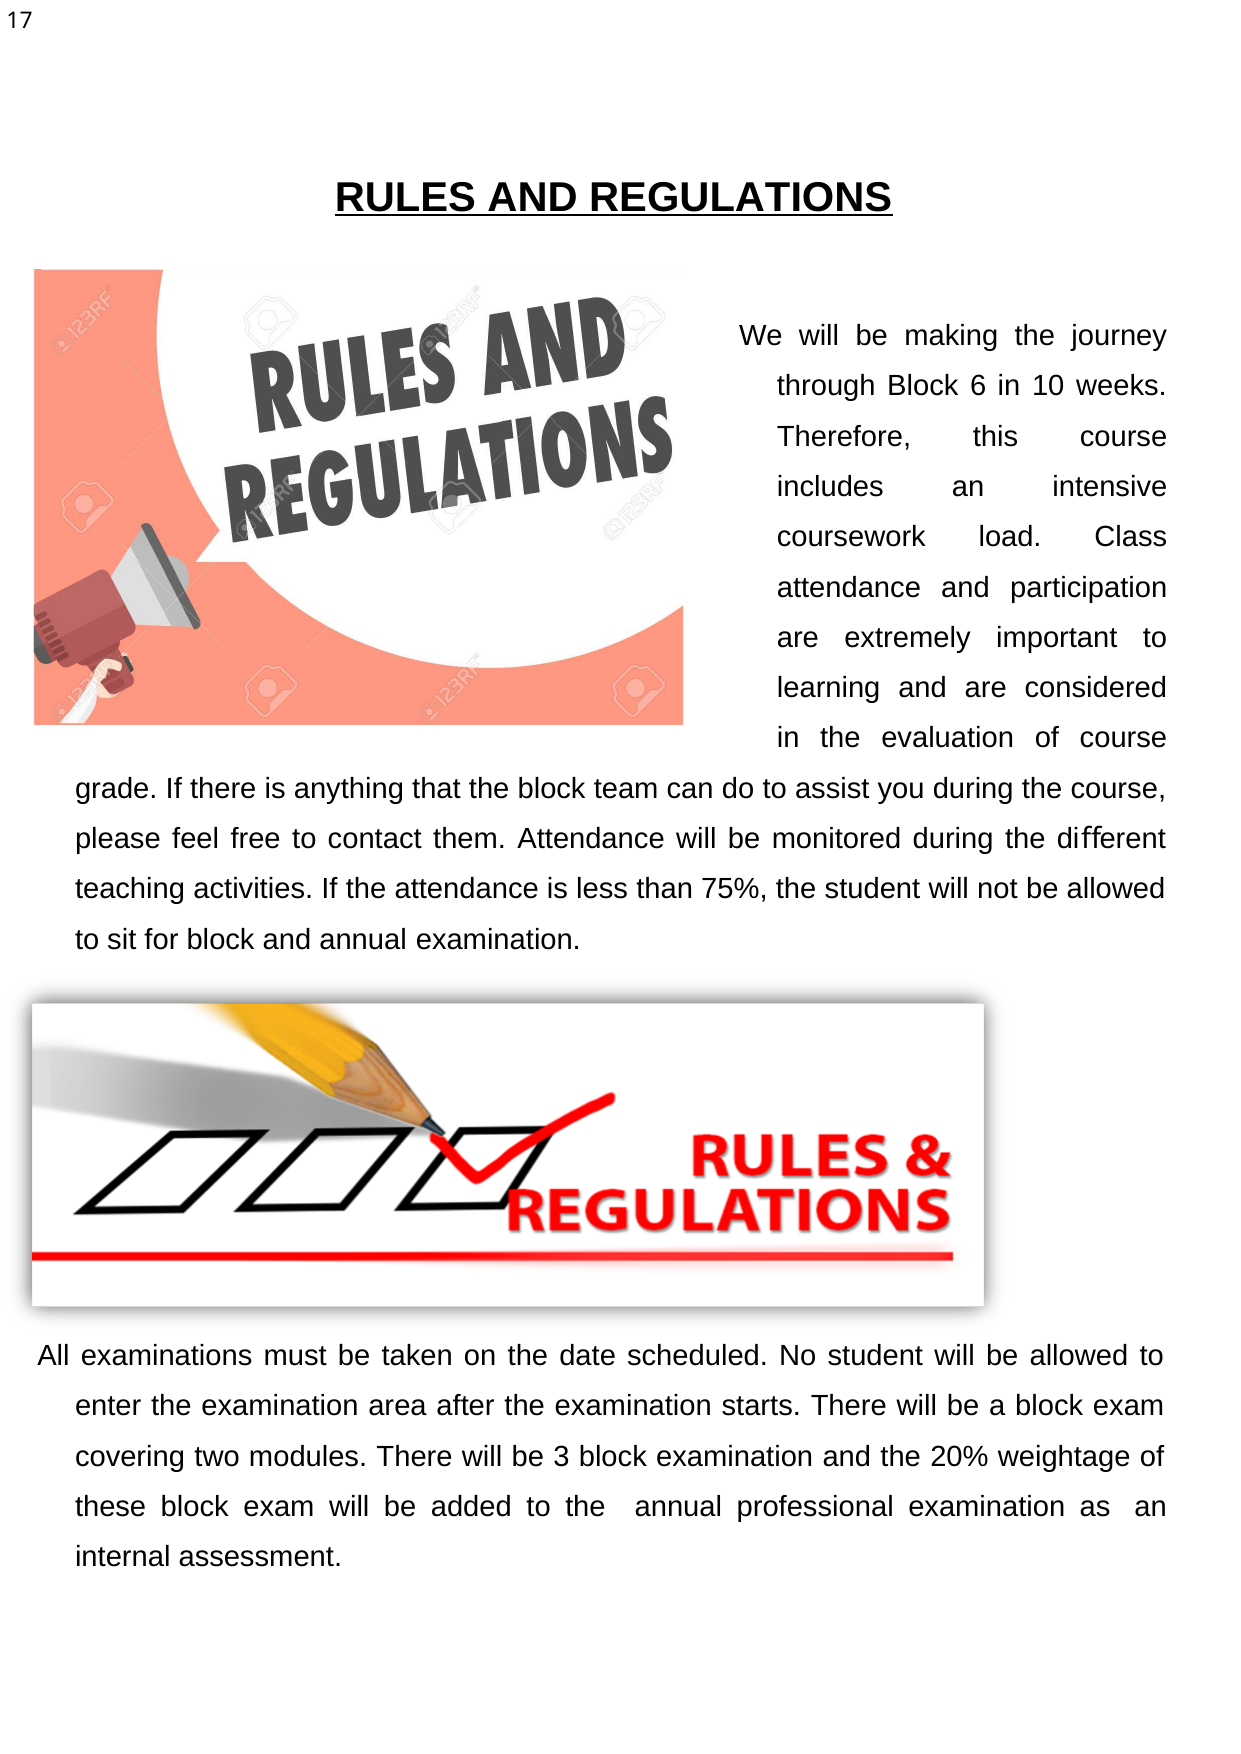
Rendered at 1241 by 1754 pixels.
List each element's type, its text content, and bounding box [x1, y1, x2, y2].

subtitle RULES AND REGULATIONS [0, 172, 1240, 220]
picture [0, 972, 1015, 1339]
text All examinations must be taken on the date scheduled. No student will be allowed to enter the examination area after the examination starts. There will be a block exam covering two modules. There will be 3 block examination and the 20% weightage of these block exam will be added to the annual professional examination as an internal assessment. [37, 1338, 1167, 1573]
picture [33, 269, 684, 725]
